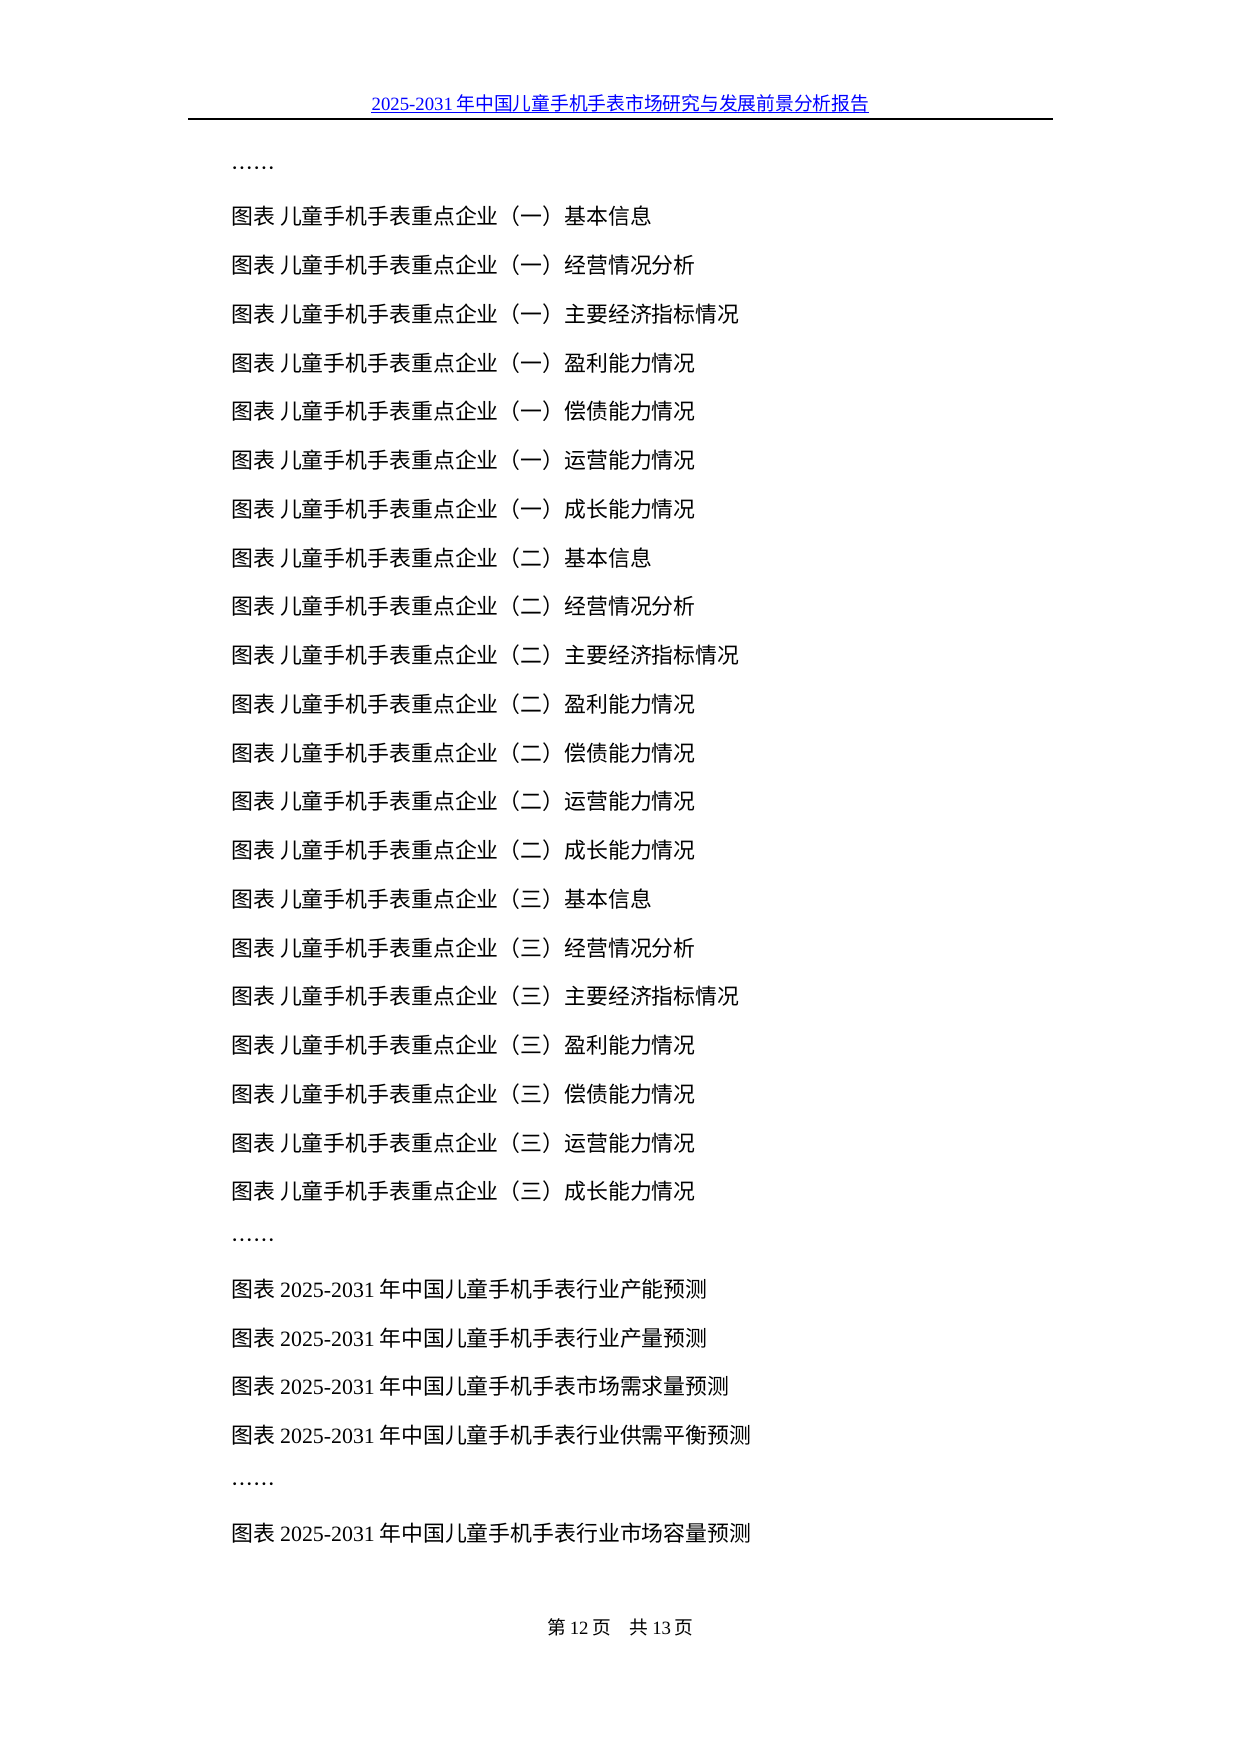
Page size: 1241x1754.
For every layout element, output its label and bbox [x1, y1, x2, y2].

text [187, 150, 1053, 1548]
